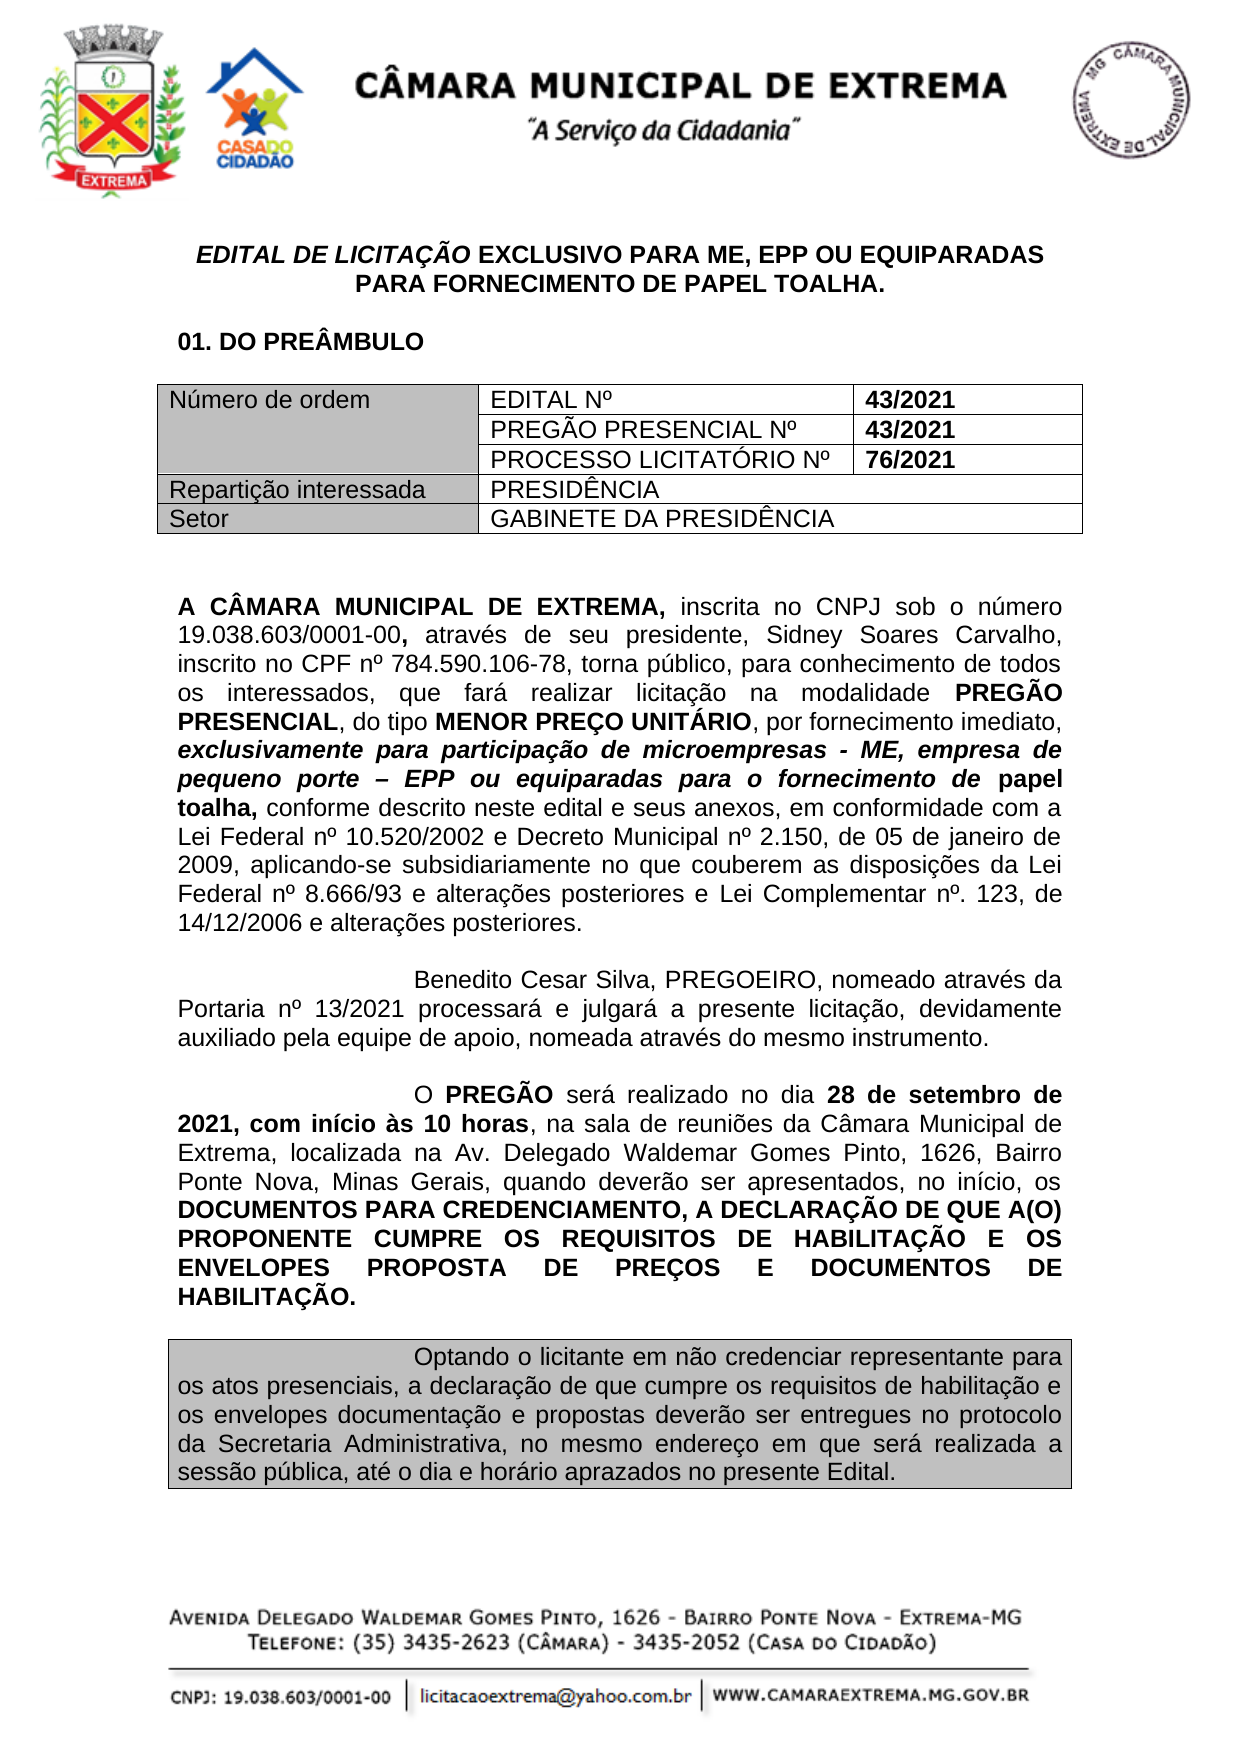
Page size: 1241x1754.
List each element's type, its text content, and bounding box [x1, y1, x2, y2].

table_header 43/2021 [854, 385, 1082, 414]
table_cell GABINETE DA PRESIDÊNCIA [479, 504, 1082, 533]
text O PREGÃO será realizado no dia 28 de setembro de 2021, com início às 10 horas, na sala de reuniões da Câmara Municipal de Extrema, localizada na Av. Delegado Waldemar Gomes Pinto, 1626, Bairro Ponte Nova, Minas Gerais, quando deverão ser apresentados, no início, os DOCUMENTOS PARA CREDENCIAMENTO, A DECLARAÇÃO DE QUE A(O) PROPONENTE CUMPRE OS REQUISITOS DE HABILITAÇÃO E OS ENVELOPES PROPOSTA DE PREÇOS E DOCUMENTOS DE HABILITAÇÃO. [177, 1080, 1063, 1310]
table_cell 43/2021 [854, 415, 1082, 444]
table_header EDITAL Nº [479, 385, 853, 414]
text Benedito Cesar Silva, PREGOEIRO, nomeado através da Portaria nº 13/2021 processará e julgará a presente licitação, devidamente auxiliado pela equipe de apoio, nomeada através do mesmo instrumento. [177, 965, 1063, 1052]
table_cell Repartição interessada [158, 475, 478, 503]
table_cell 76/2021 [854, 445, 1082, 473]
text Optando o licitante em não credenciar representante para os atos presenciais, a declaração de que cumpre os requisitos de habilitação e os envelopes documentação e propostas deverão ser entregues no protocolo da Secretaria Administrativa, no mesmo endereço em que será realizada a sessão pública, até o dia e horário aprazados no presente Edital. [169, 1340, 1071, 1488]
text A CÂMARA MUNICIPAL DE EXTREMA, inscrita no CNPJ sob o número 19.038.603/0001-00, através de seu presidente, Sidney Soares Carvalho, inscrito no CPF nº 784.590.106-78, torna público, para conhecimento de todos os interessados, que fará realizar licitação na modalidade PREGÃO PRESENCIAL, do tipo MENOR PREÇO UNITÁRIO, por fornecimento imediato, exclusivamente para participação de microempresas - ME, empresa de pequeno porte – EPP ou equiparadas para o fornecimento de papel toalha, conforme descrito neste edital e seus anexos, em conformidade com a Lei Federal nº 10.520/2002 e Decreto Municipal nº 2.150, de 05 de janeiro de 2009, aplicando-se subsidiariamente no que couberem as disposições da Lei Federal nº 8.666/93 e alterações posteriores e Lei Complementar nº. 123, de 14/12/2006 e alterações posteriores. [177, 592, 1063, 937]
table_cell PRESIDÊNCIA [479, 475, 1082, 503]
table_cell PROCESSO LICITATÓRIO Nº [479, 445, 853, 473]
table_cell PREGÃO PRESENCIAL Nº [479, 415, 853, 444]
table_cell Setor [158, 504, 478, 533]
picture [0, 0, 1239, 213]
picture [0, 1581, 1240, 1737]
table_header Número de ordem [158, 385, 478, 473]
text 01. DO PREÂMBULO [177, 327, 1063, 355]
text EDITAL DE LICITAÇÃO EXCLUSIVO PARA ME, EPP OU EQUIPARADAS PARA FORNECIMENTO DE PAPEL TOALHA. [177, 240, 1063, 298]
